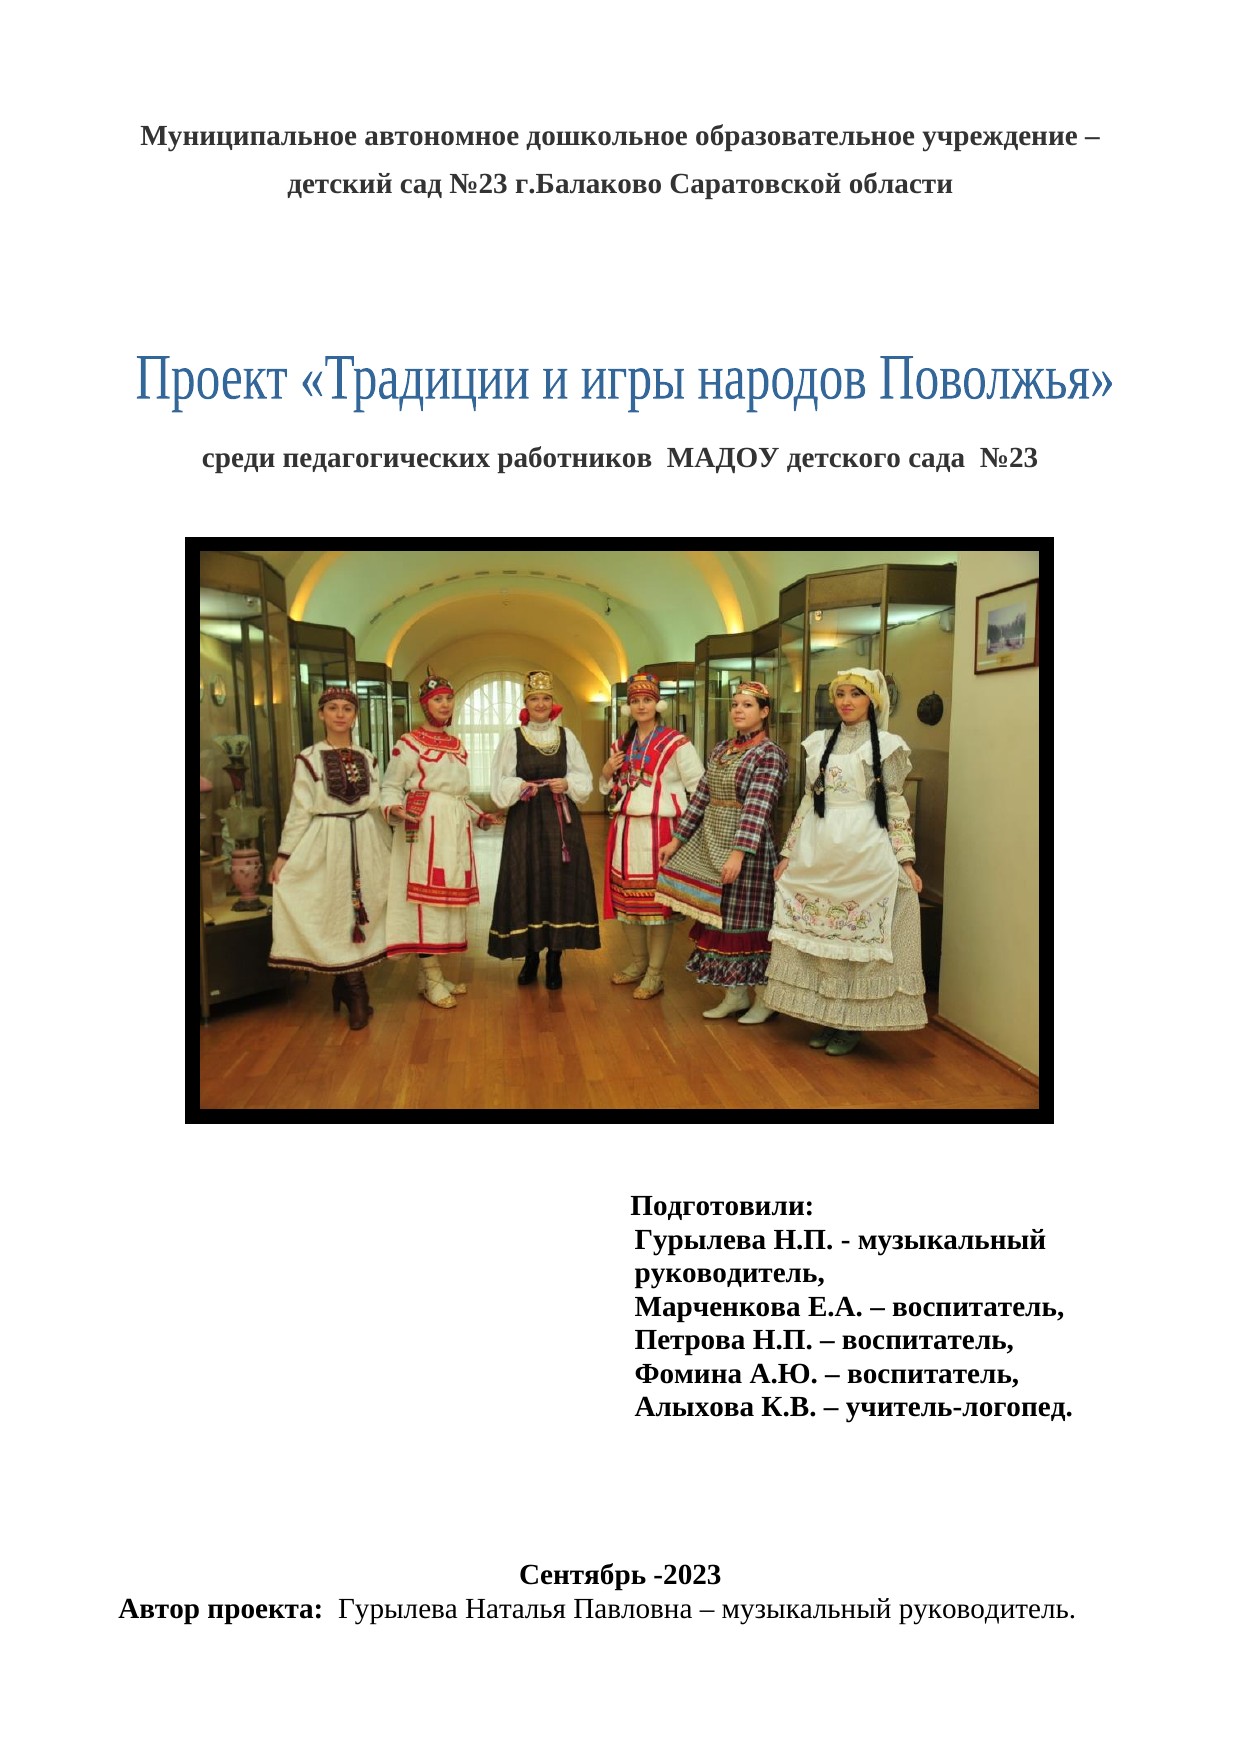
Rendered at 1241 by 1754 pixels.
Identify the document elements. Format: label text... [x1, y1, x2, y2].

text Автор проекта: Гурылева Наталья Павловна – музыкальный руководитель. [118, 1591, 1122, 1624]
text Подготовили: [118, 1188, 1122, 1222]
text Гурылева Н.П. - музыкальный руководитель, [634, 1222, 1122, 1289]
text Марченкова Е.А. – воспитатель, [634, 1289, 1122, 1322]
text среди педагогических работников МАДОУ детского сада №23 [118, 441, 1122, 474]
text Алыхова К.В. – учитель-логопед. [634, 1389, 1122, 1423]
picture [200, 551, 1039, 1109]
text Фомина А.Ю. – воспитатель, [634, 1356, 1122, 1389]
text Муниципальное автономное дошкольное образовательное учреждение – [118, 118, 1122, 152]
text Сентябрь -2023 [118, 1557, 1122, 1591]
text детский сад №23 г.Балаково Саратовской области [118, 166, 1122, 199]
text Петрова Н.П. – воспитатель, [634, 1322, 1122, 1356]
